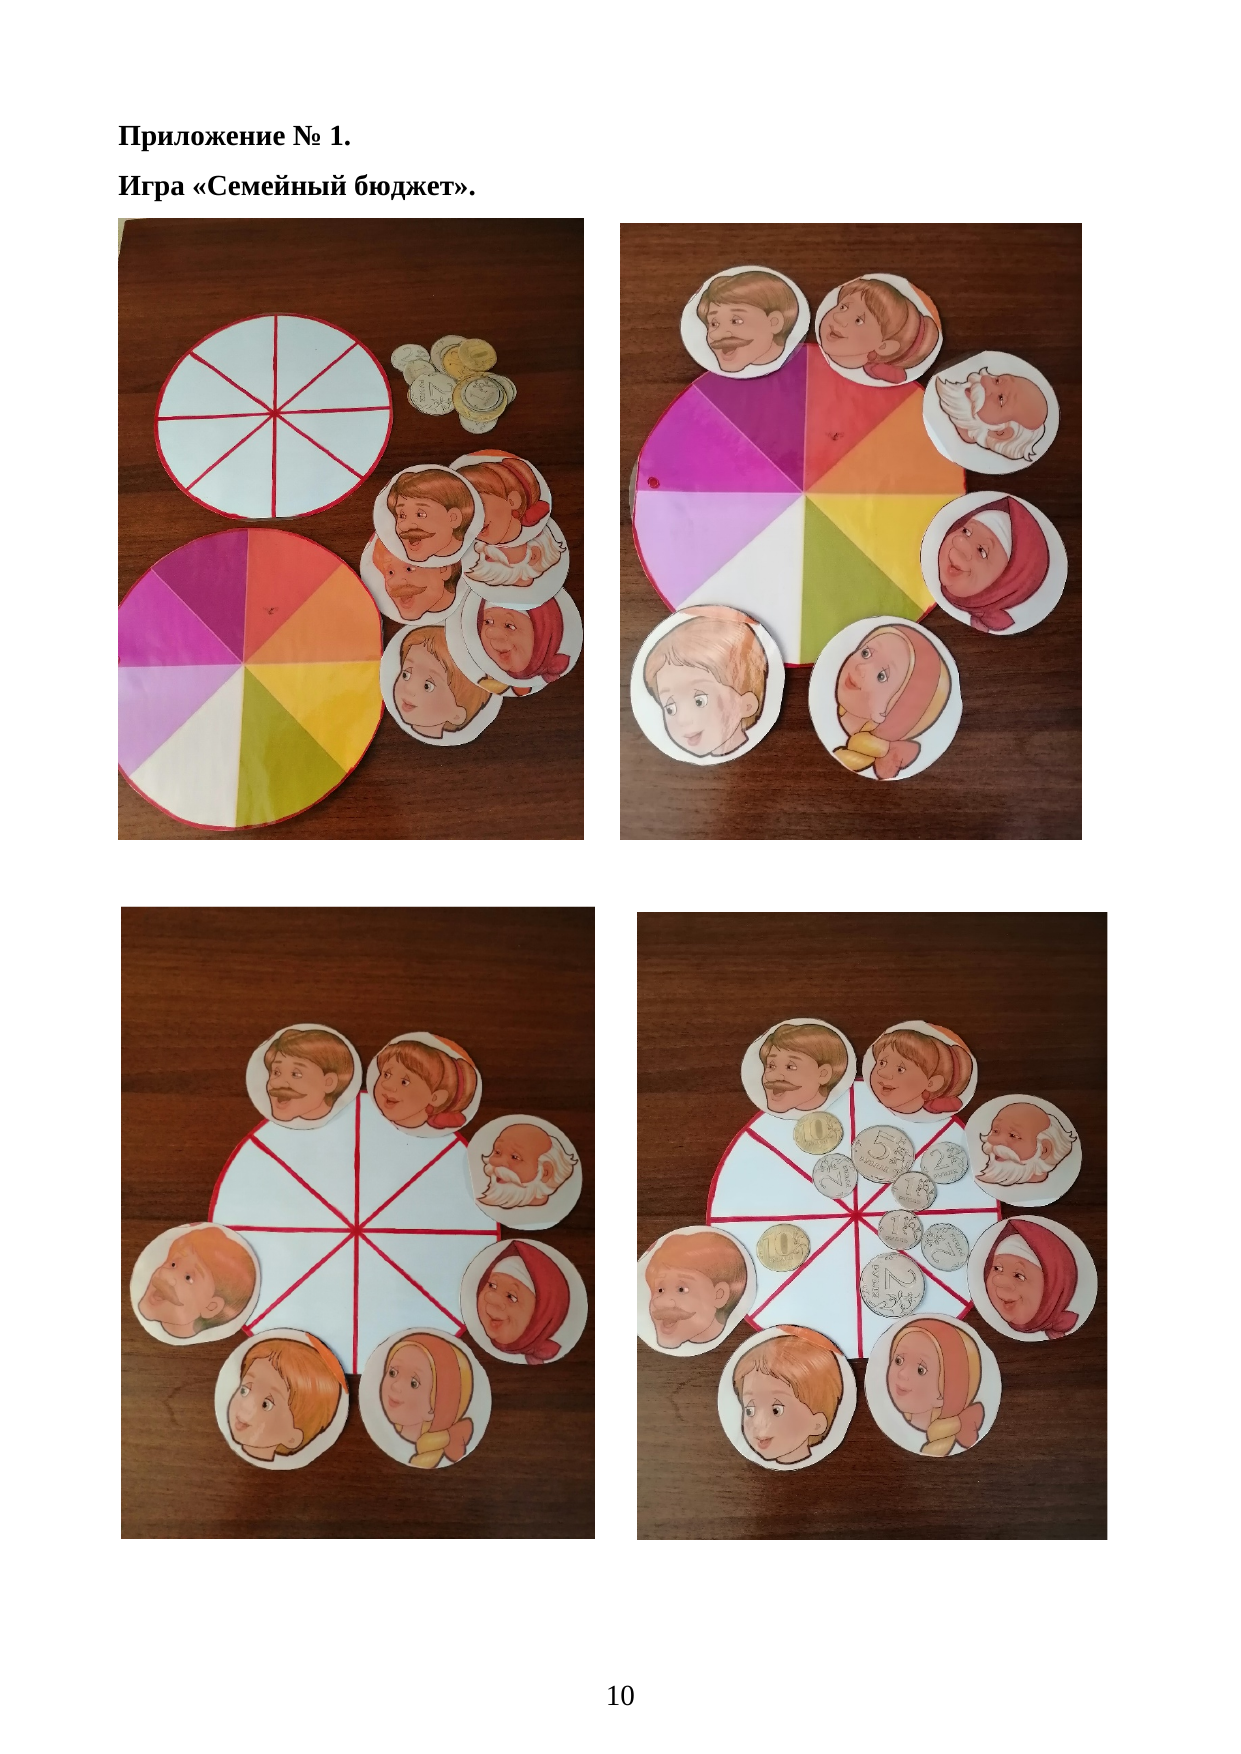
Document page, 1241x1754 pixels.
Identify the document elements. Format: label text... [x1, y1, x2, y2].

text Приложение № 1. [118, 118, 1122, 152]
picture [620, 223, 1082, 840]
picture [118, 218, 584, 840]
picture [121, 907, 595, 1538]
text Игра «Семейный бюджет». [118, 168, 1122, 202]
picture [637, 912, 1108, 1540]
